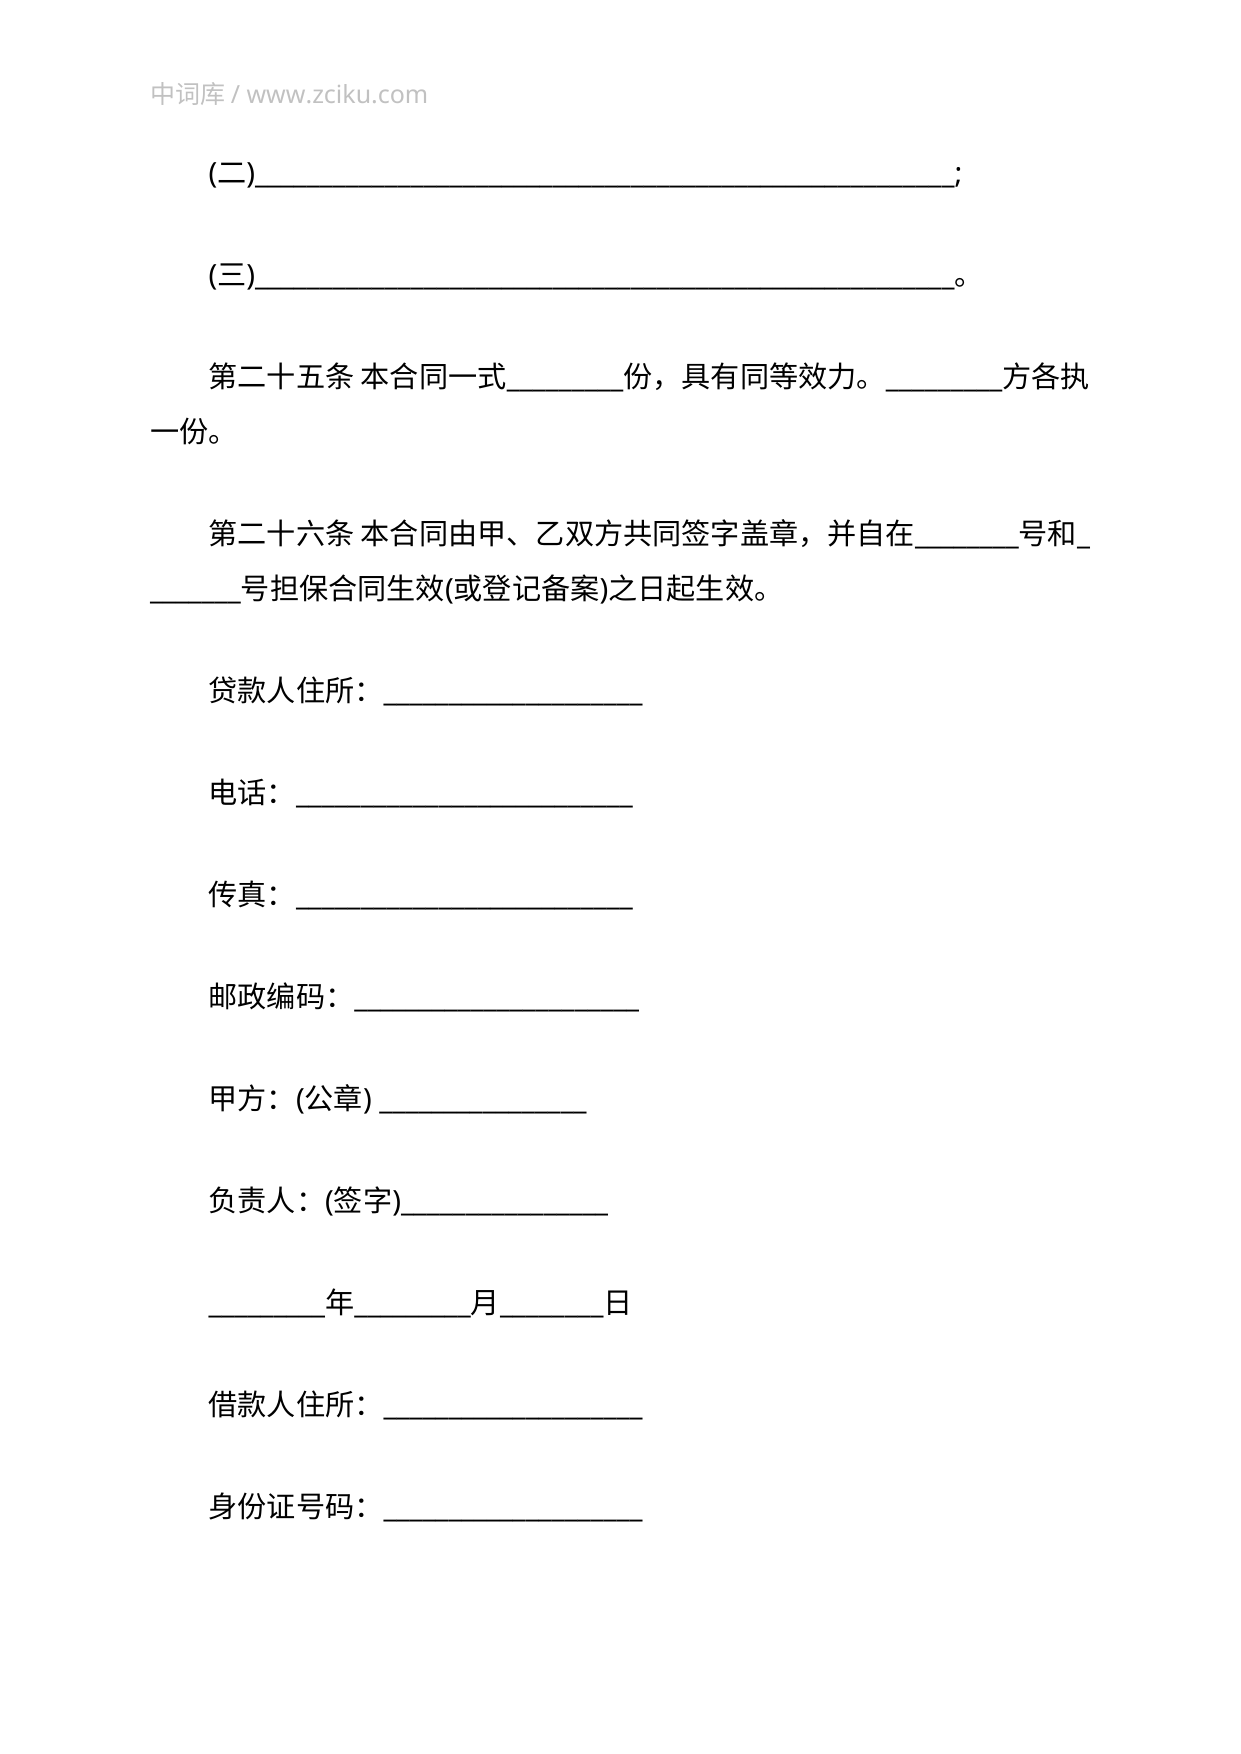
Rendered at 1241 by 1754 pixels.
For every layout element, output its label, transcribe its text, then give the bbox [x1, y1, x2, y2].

text 甲方：(公章) ________________ [150, 1076, 1090, 1118]
text (三)______________________________________________________。 [150, 252, 1090, 294]
text 电话：__________________________ [150, 770, 1090, 812]
text 第二十六条 本合同由甲、乙双方共同签字盖章，并自在________号和________号担保合同生效(或登记备案)之日起生效。 [150, 511, 1090, 608]
text 负责人：(签字)________________ [150, 1178, 1090, 1220]
text 贷款人住所：____________________ [150, 668, 1090, 710]
text 第二十五条 本合同一式_________份，具有同等效力。_________方各执一份。 [150, 354, 1090, 451]
text 传真：__________________________ [150, 872, 1090, 914]
text 身份证号码：____________________ [150, 1483, 1090, 1526]
text 邮政编码：______________________ [150, 974, 1090, 1016]
text (二)______________________________________________________; [150, 150, 1090, 192]
text 借款人住所：____________________ [150, 1382, 1090, 1424]
text _________年_________月________日 [150, 1279, 1090, 1322]
